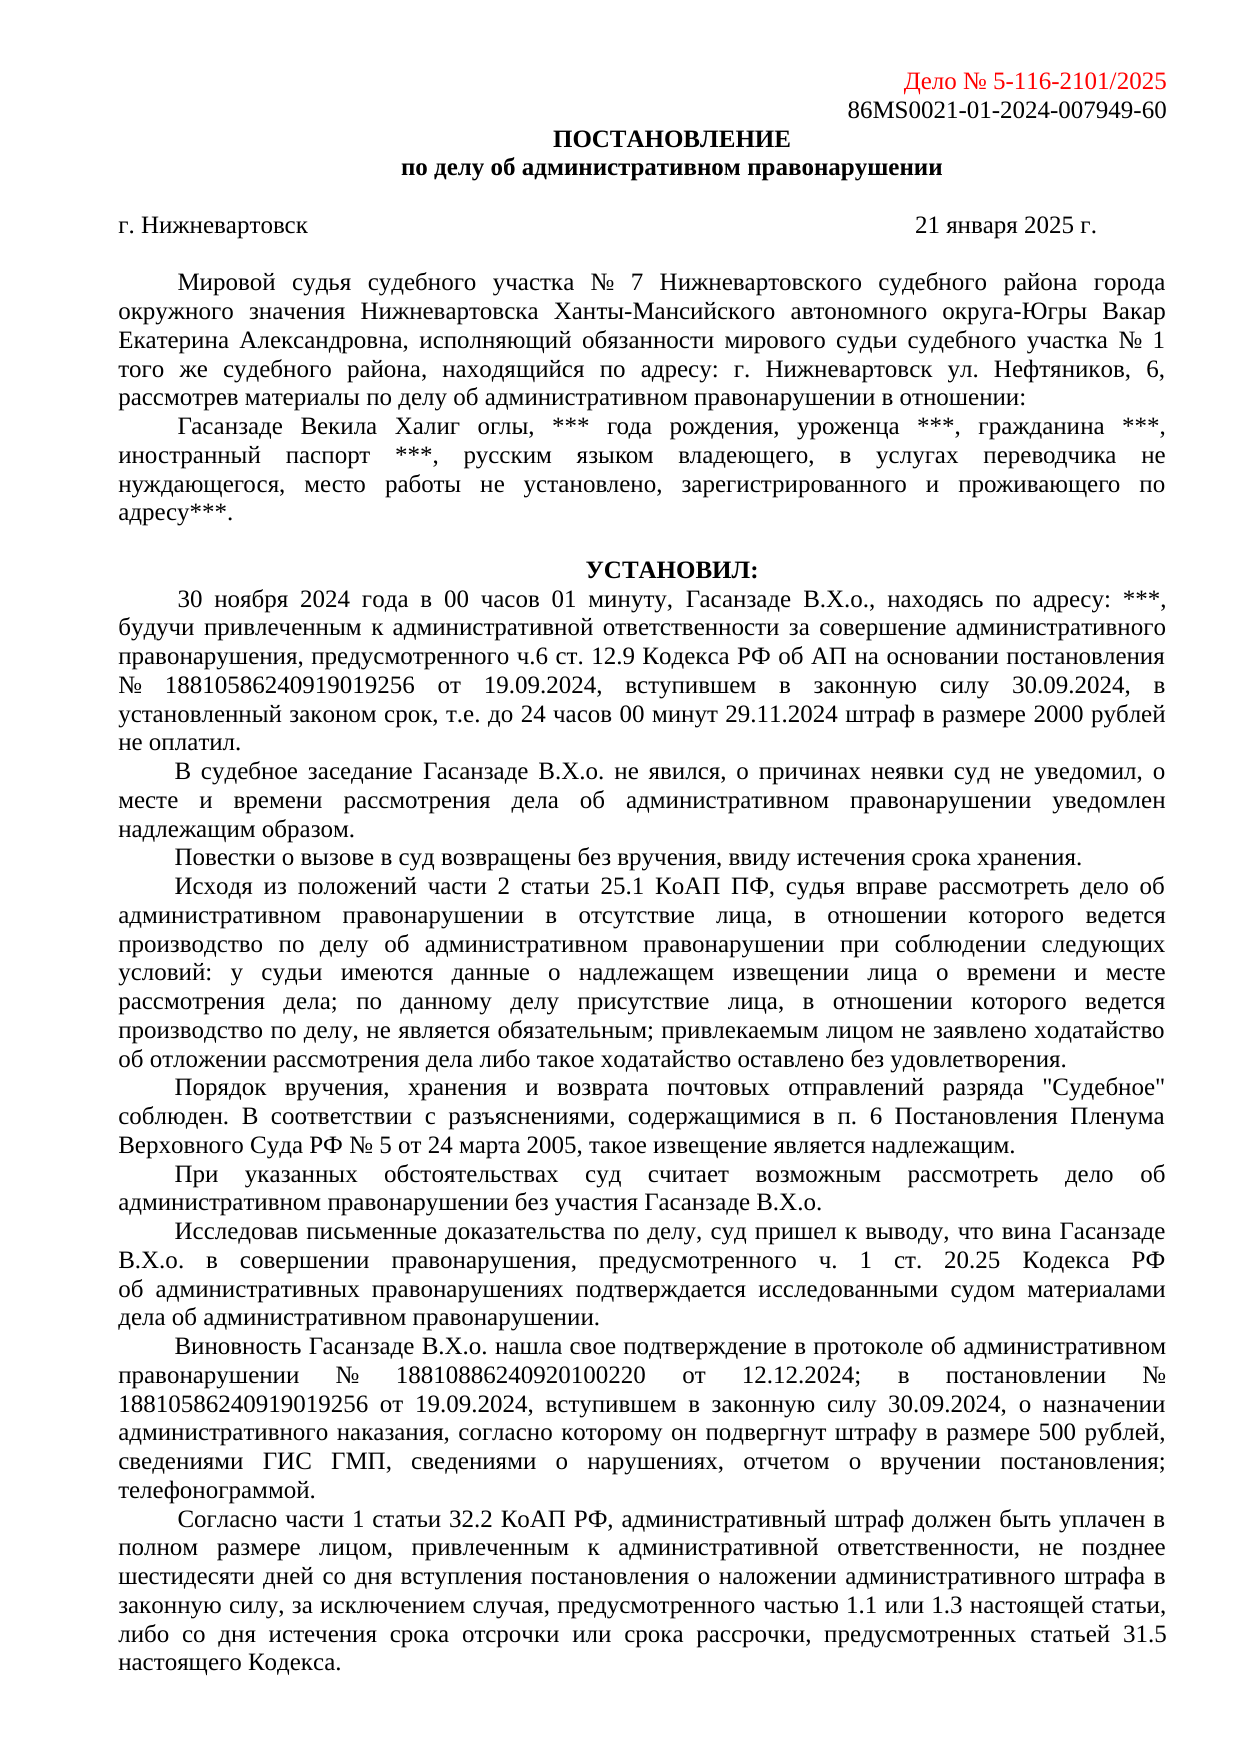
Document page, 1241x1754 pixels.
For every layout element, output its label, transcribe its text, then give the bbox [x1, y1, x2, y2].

text Исходя из положений части 2 статьи 25.1 КоАП ПФ, судья вправе рассмотреть дело об административном правонарушении в отсутствие лица, в отношении которого ведется производство по делу об административном правонарушении при соблюдении следующих условий: у судьи имеются данные о надлежащем извещении лица о времени и месте рассмотрения дела; по данному делу присутствие лица, в отношении которого ведется производство по делу, не является обязательным; привлекаемым лицом не заявлено ходатайство об отложении рассмотрения дела либо такое ходатайство оставлено без удовлетворения. [118, 871, 1167, 1072]
text г. Нижневартовск 21 января 2025 г. [118, 210, 1167, 239]
text Гасанзаде Векила Халиг оглы, *** года рождения, уроженца ***, гражданина ***, иностранный паспорт ***, русским языком владеющего, в услугах переводчика не нуждающегося, место работы не установлено, зарегистрированного и проживающего по адресу***. [118, 411, 1167, 526]
text 30 ноября 2024 года в 00 часов 01 минуту, Гасанзаде В.Х.о., находясь по адресу: ***, будучи привлеченным к административной ответственности за совершение административного правонарушения, предусмотренного ч.6 ст. 12.9 Кодекса РФ об АП на основании постановления № 18810586240919019256 от 19.09.2024, вступившем в законную силу 30.09.2024, в установленный законом срок, т.е. до 24 часов 00 минут 29.11.2024 штраф в размере 2000 рублей не оплатил. [118, 584, 1167, 756]
text Исследовав письменные доказательства по делу, суд пришел к выводу, что вина Гасанзаде В.Х.о. в совершении правонарушения, предусмотренного ч. 1 ст. 20.25 Кодекса РФ об административных правонарушениях подтверждается исследованными судом материалами дела об административном правонарушении. [118, 1216, 1167, 1331]
text 86MS0021-01-2024-007949-60 [118, 95, 1167, 124]
text При указанных обстоятельствах суд считает возможным рассмотреть дело об административном правонарушении без участия Гасанзаде В.Х.о. [118, 1159, 1167, 1216]
text Повестки о вызове в суд возвращены без вручения, ввиду истечения срока хранения. [118, 842, 1167, 871]
text Виновность Гасанзаде В.Х.о. нашла свое подтверждение в протоколе об административном правонарушении № 18810886240920100220 от 12.12.2024; в постановлении № 18810586240919019256 от 19.09.2024, вступившем в законную силу 30.09.2024, о назначении административного наказания, согласно которому он подвергнут штрафу в размере 500 рублей, сведениями ГИС ГМП, сведениями о нарушениях, отчетом о вручении постановления; телефонограммой. [118, 1331, 1167, 1504]
text В судебное заседание Гасанзаде В.Х.о. не явился, о причинах неявки суд не уведомил, о месте и времени рассмотрения дела об административном правонарушении уведомлен надлежащим образом. [118, 756, 1167, 842]
text Дело № 5-116-2101/2025 [118, 66, 1167, 95]
text ПОСТАНОВЛЕНИЕ [118, 124, 1167, 152]
text по делу об административном правонарушении [118, 152, 1167, 181]
text Мировой судья судебного участка № 7 Нижневартовского судебного района города окружного значения Нижневартовска Ханты-Мансийского автономного округа-Югры Вакар Екатерина Александровна, исполняющий обязанности мирового судьи судебного участка № 1 того же судебного района, находящийся по адресу: г. Нижневартовск ул. Нефтяников, 6, рассмотрев материалы по делу об административном правонарушении в отношении: [118, 267, 1167, 411]
text УСТАНОВИЛ: [118, 555, 1167, 584]
text Порядок вручения, хранения и возврата почтовых отправлений разряда "Судебное" соблюден. В соответствии с разъяснениями, содержащимися в п. 6 Постановления Пленума Верховного Суда РФ № 5 от 24 марта 2005, такое извещение является надлежащим. [118, 1072, 1167, 1159]
text Согласно части 1 статьи 32.2 КоАП РФ, административный штраф должен быть уплачен в полном размере лицом, привлеченным к административной ответственности, не позднее шестидесяти дней со дня вступления постановления о наложении административного штрафа в законную силу, за исключением случая, предусмотренного частью 1.1 или 1.3 настоящей статьи, либо со дня истечения срока отсрочки или срока рассрочки, предусмотренных статьей 31.5 настоящего Кодекса. [118, 1504, 1167, 1676]
